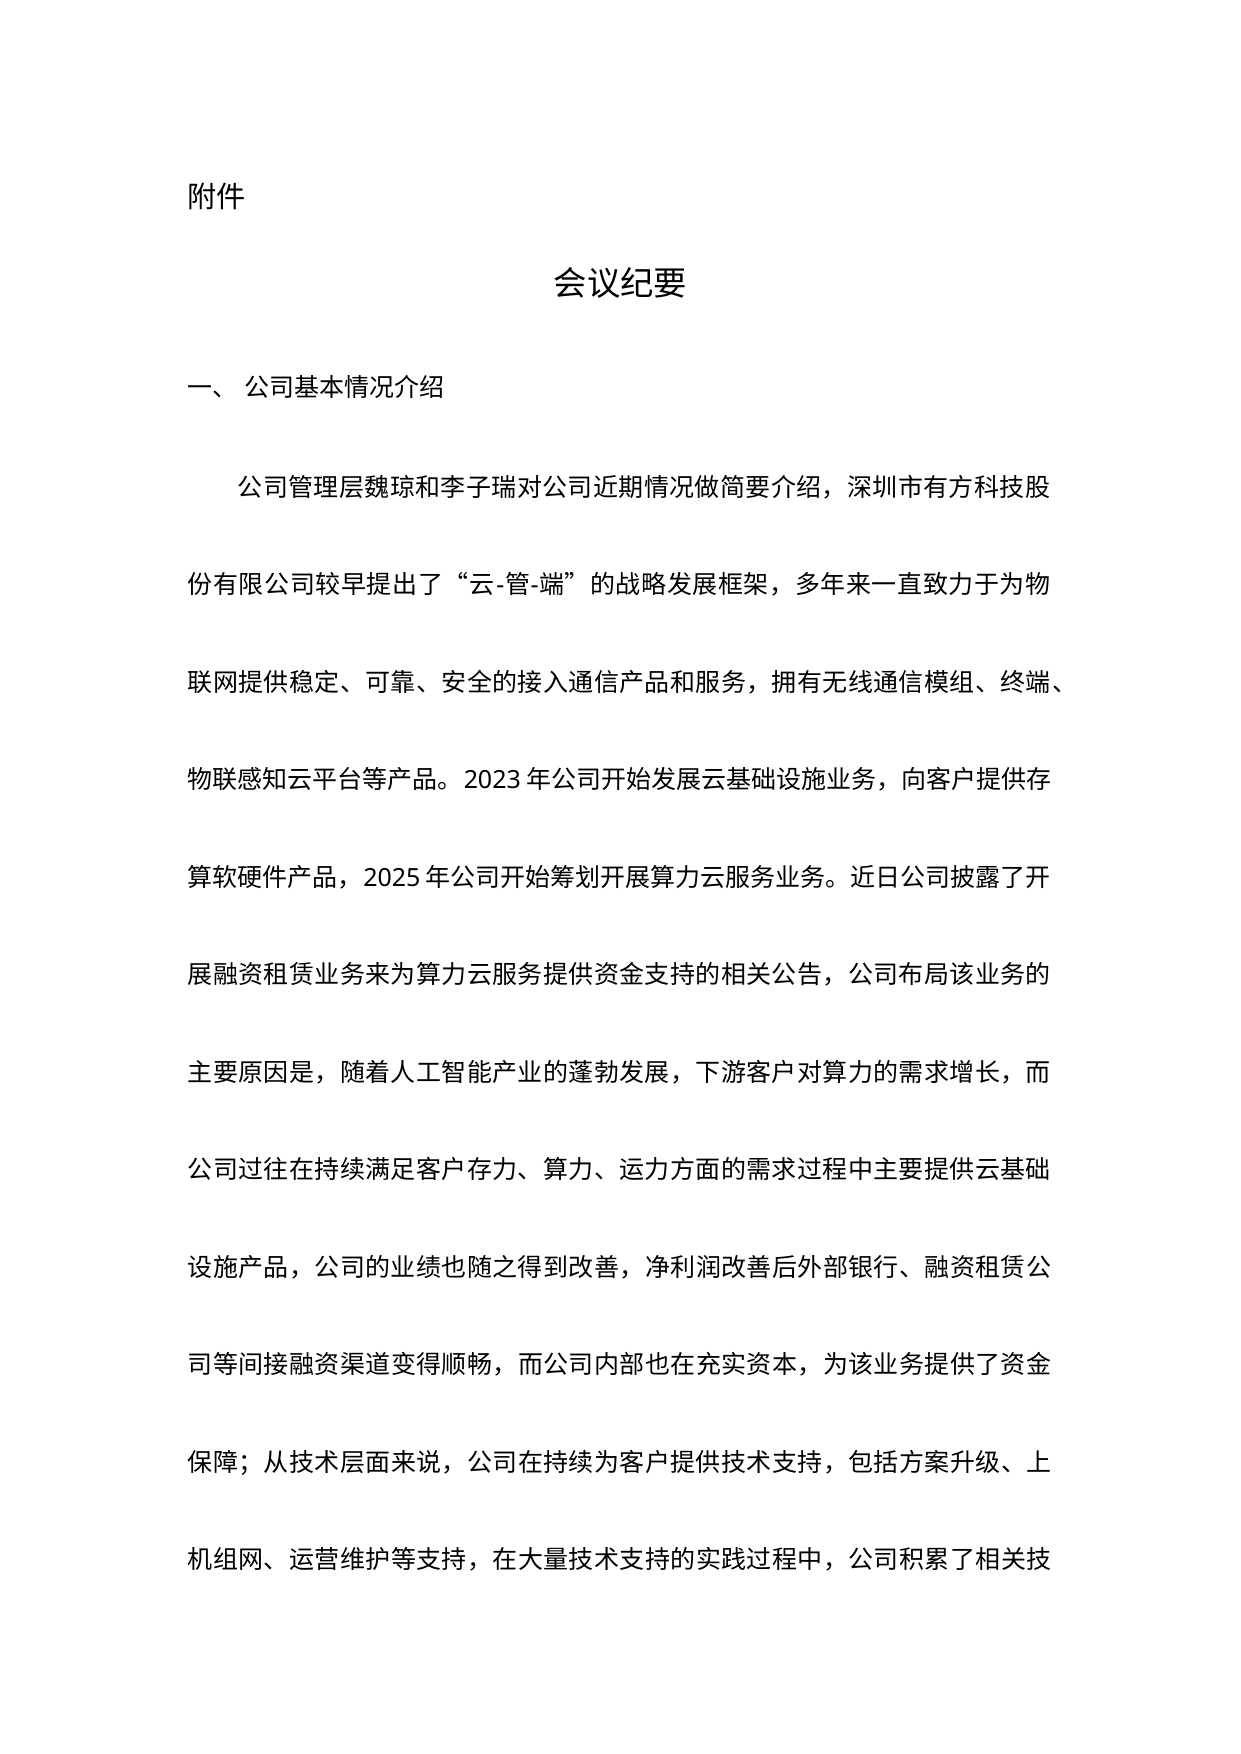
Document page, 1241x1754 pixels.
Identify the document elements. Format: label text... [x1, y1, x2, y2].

list 公司基本情况介绍 [187, 353, 1053, 418]
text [187, 453, 1053, 1590]
text 附件 [187, 162, 1053, 227]
text 会议纪要 [187, 248, 1053, 313]
